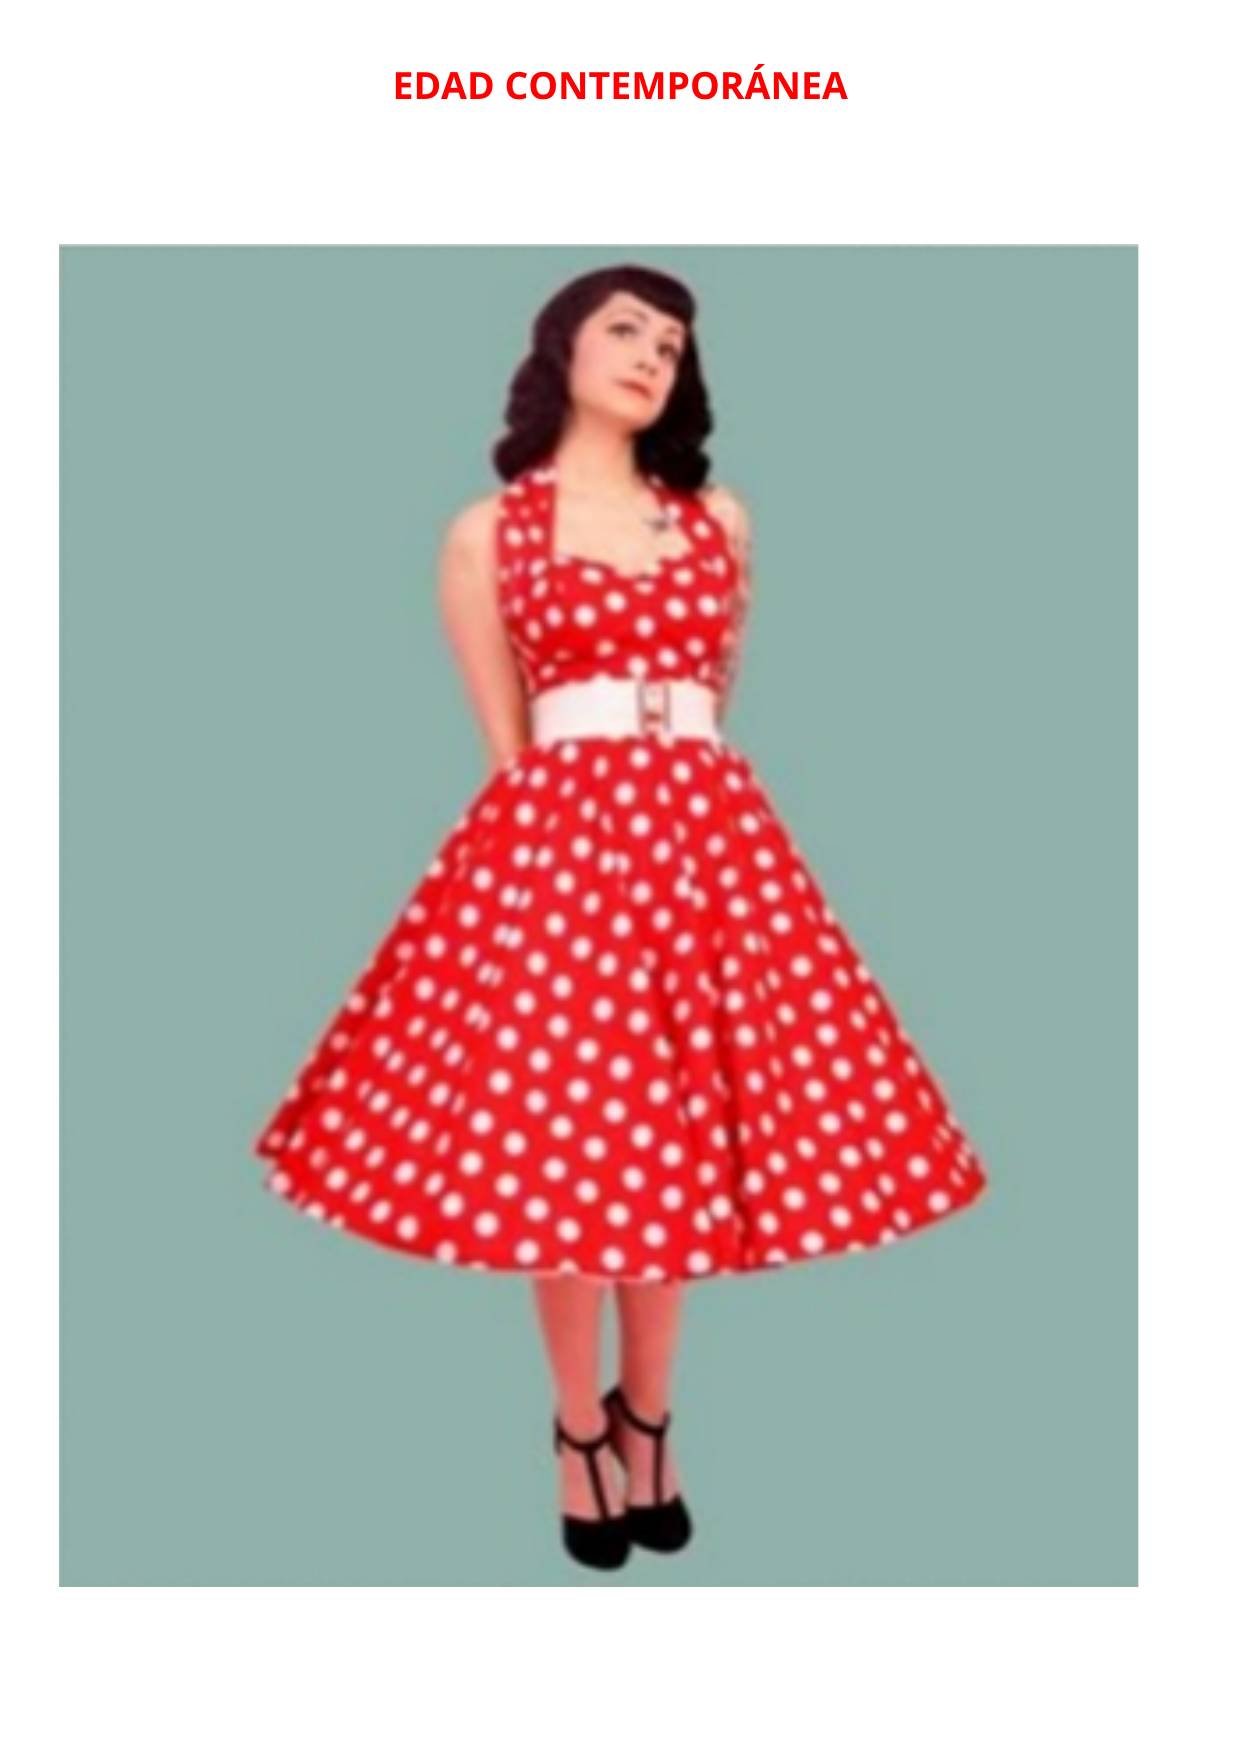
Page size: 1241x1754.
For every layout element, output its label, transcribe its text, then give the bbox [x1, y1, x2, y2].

text EDAD CONTEMPORÁNEA [59, 59, 1181, 110]
picture [59, 244, 1139, 1587]
